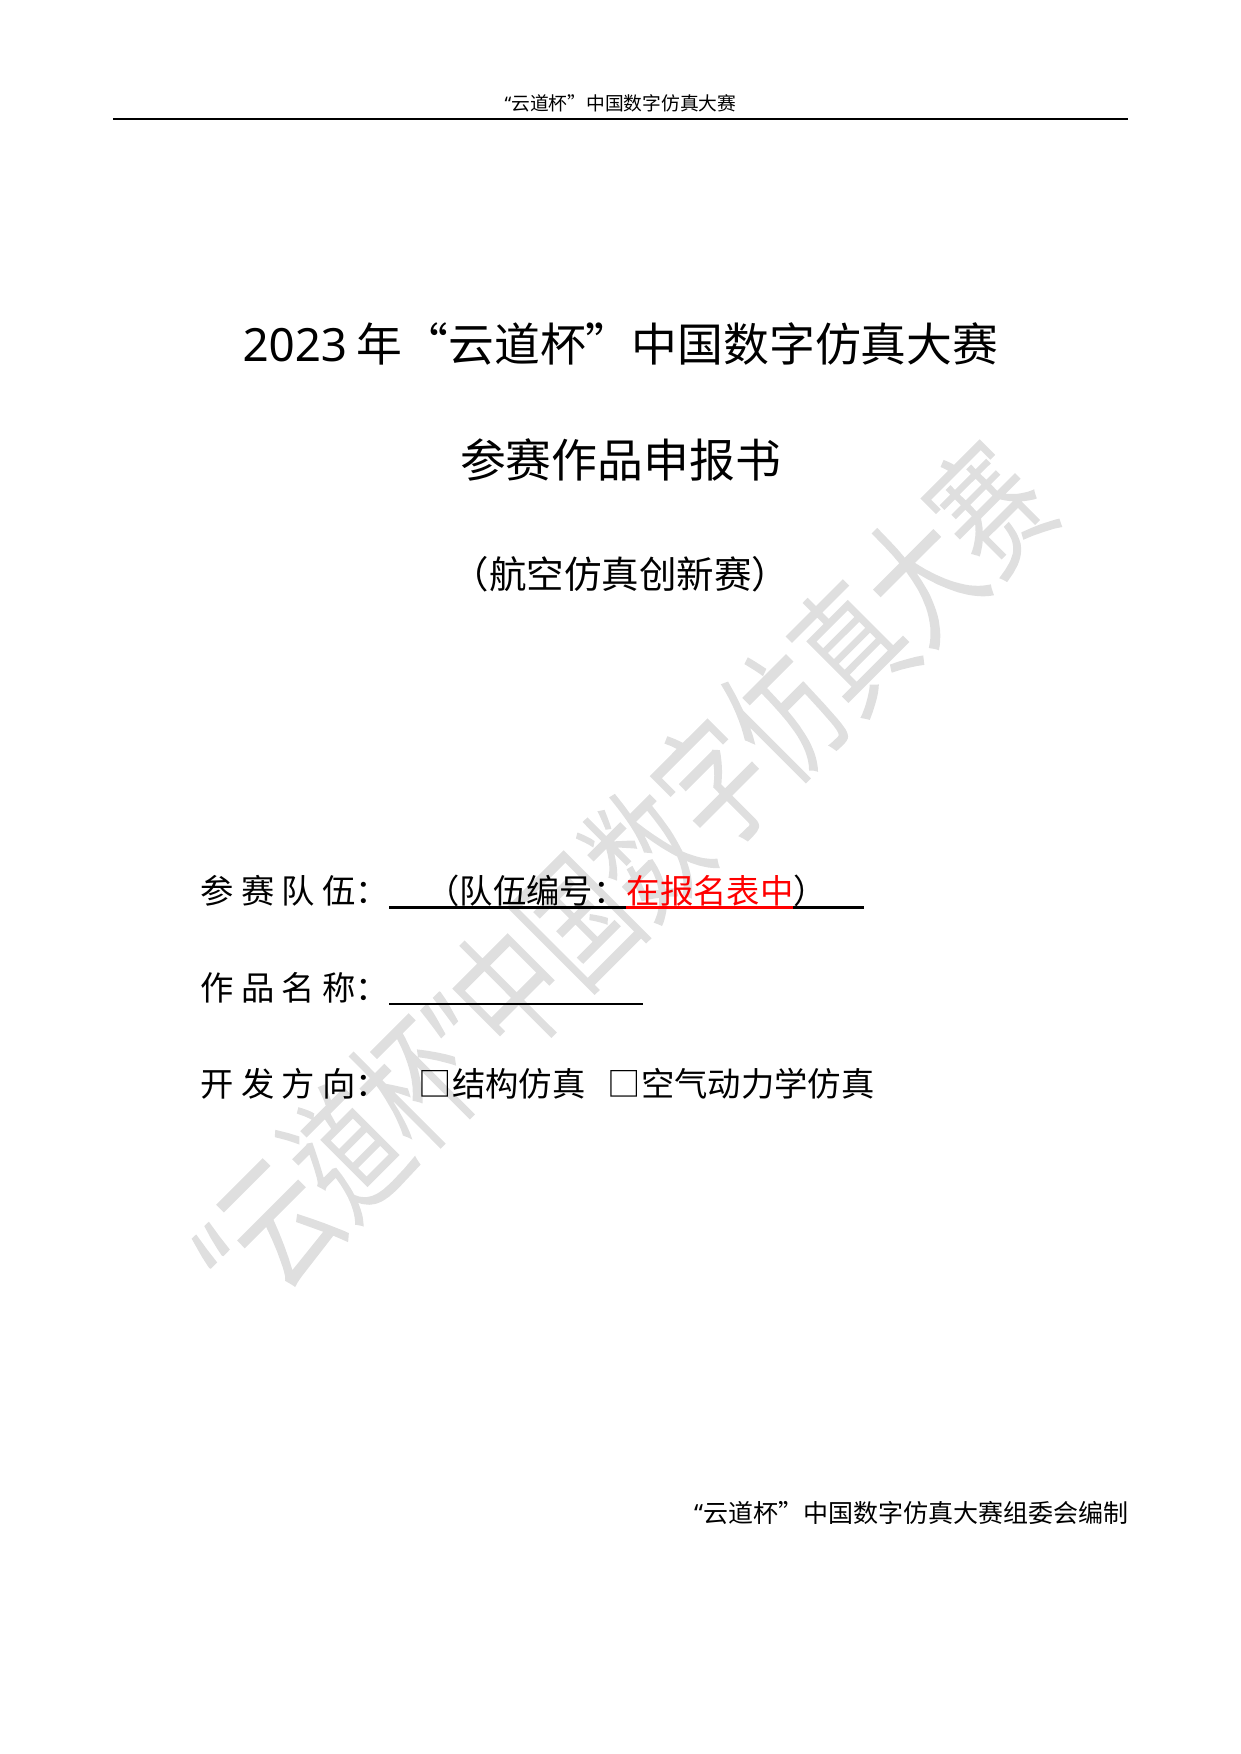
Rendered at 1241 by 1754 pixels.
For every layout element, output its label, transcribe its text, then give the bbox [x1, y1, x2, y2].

text 作 品 名 称： [156, 961, 1128, 1010]
text 2023年“云道杯”中国数字仿真大赛 [112, 308, 1128, 375]
text 开 发 方 向： □结构仿真 □空气动力学仿真 [156, 1058, 1128, 1106]
text “云道杯”中国数字仿真大赛组委会编制 [112, 1479, 1128, 1544]
text （航空仿真创新赛） [112, 540, 1128, 605]
text 参 赛 队 伍： （队伍编号：在报名表中） [156, 865, 1128, 913]
text 参赛作品申报书 [112, 424, 1128, 491]
